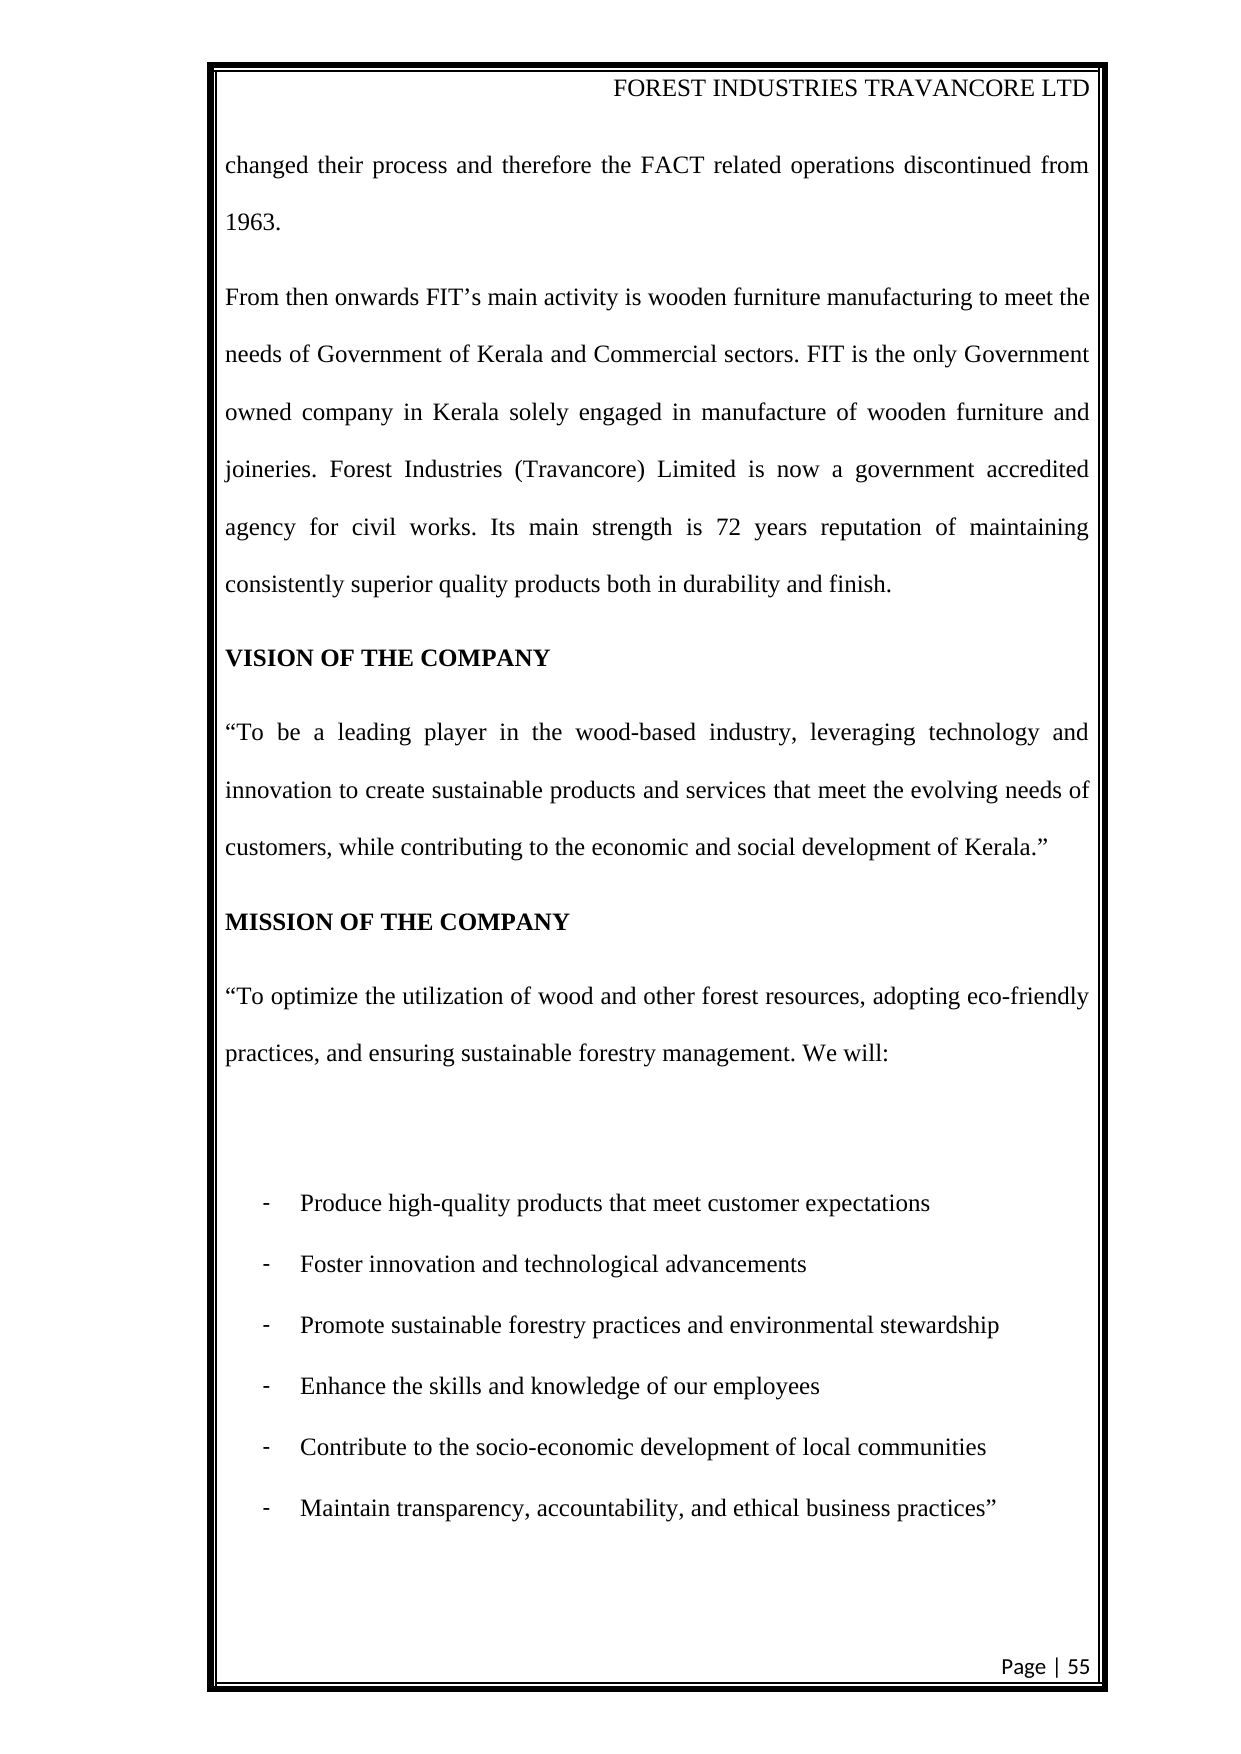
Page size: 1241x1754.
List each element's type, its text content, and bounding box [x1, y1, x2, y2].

list Maintain transparency, accountability, and ethical business practices” [262, 1492, 1090, 1522]
text “To be a leading player in the wood-based industry, leveraging technology and innovation to create sustainable products and services that meet the evolving needs of customers, while contributing to the economic and social development of Kerala.” [225, 717, 1090, 861]
text MISSION OF THE COMPANY [225, 907, 1090, 935]
text From then onwards FIT’s main activity is wooden furniture manufacturing to meet the needs of Government of Kerala and Commercial sectors. FIT is the only Government owned company in Kerala solely engaged in manufacture of wooden furniture and joineries. Forest Industries (Travancore) Limited is now a government accredited agency for civil works. Its main strength is 72 years reputation of maintaining consistently superior quality products both in durability and finish. [225, 282, 1090, 598]
list Contribute to the socio-economic development of local communities [262, 1431, 1090, 1461]
list Enhance the skills and knowledge of our employees [262, 1370, 1090, 1400]
list Foster innovation and technological advancements [262, 1248, 1090, 1278]
list Promote sustainable forestry practices and environmental stewardship [262, 1309, 1090, 1339]
text VISION OF THE COMPANY [225, 643, 1090, 672]
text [225, 150, 1090, 236]
text “To optimize the utilization of wood and other forest resources, adopting eco-friendly practices, and ensuring sustainable forestry management. We will: [225, 981, 1090, 1067]
list Produce high-quality products that meet customer expectations [262, 1187, 1090, 1217]
